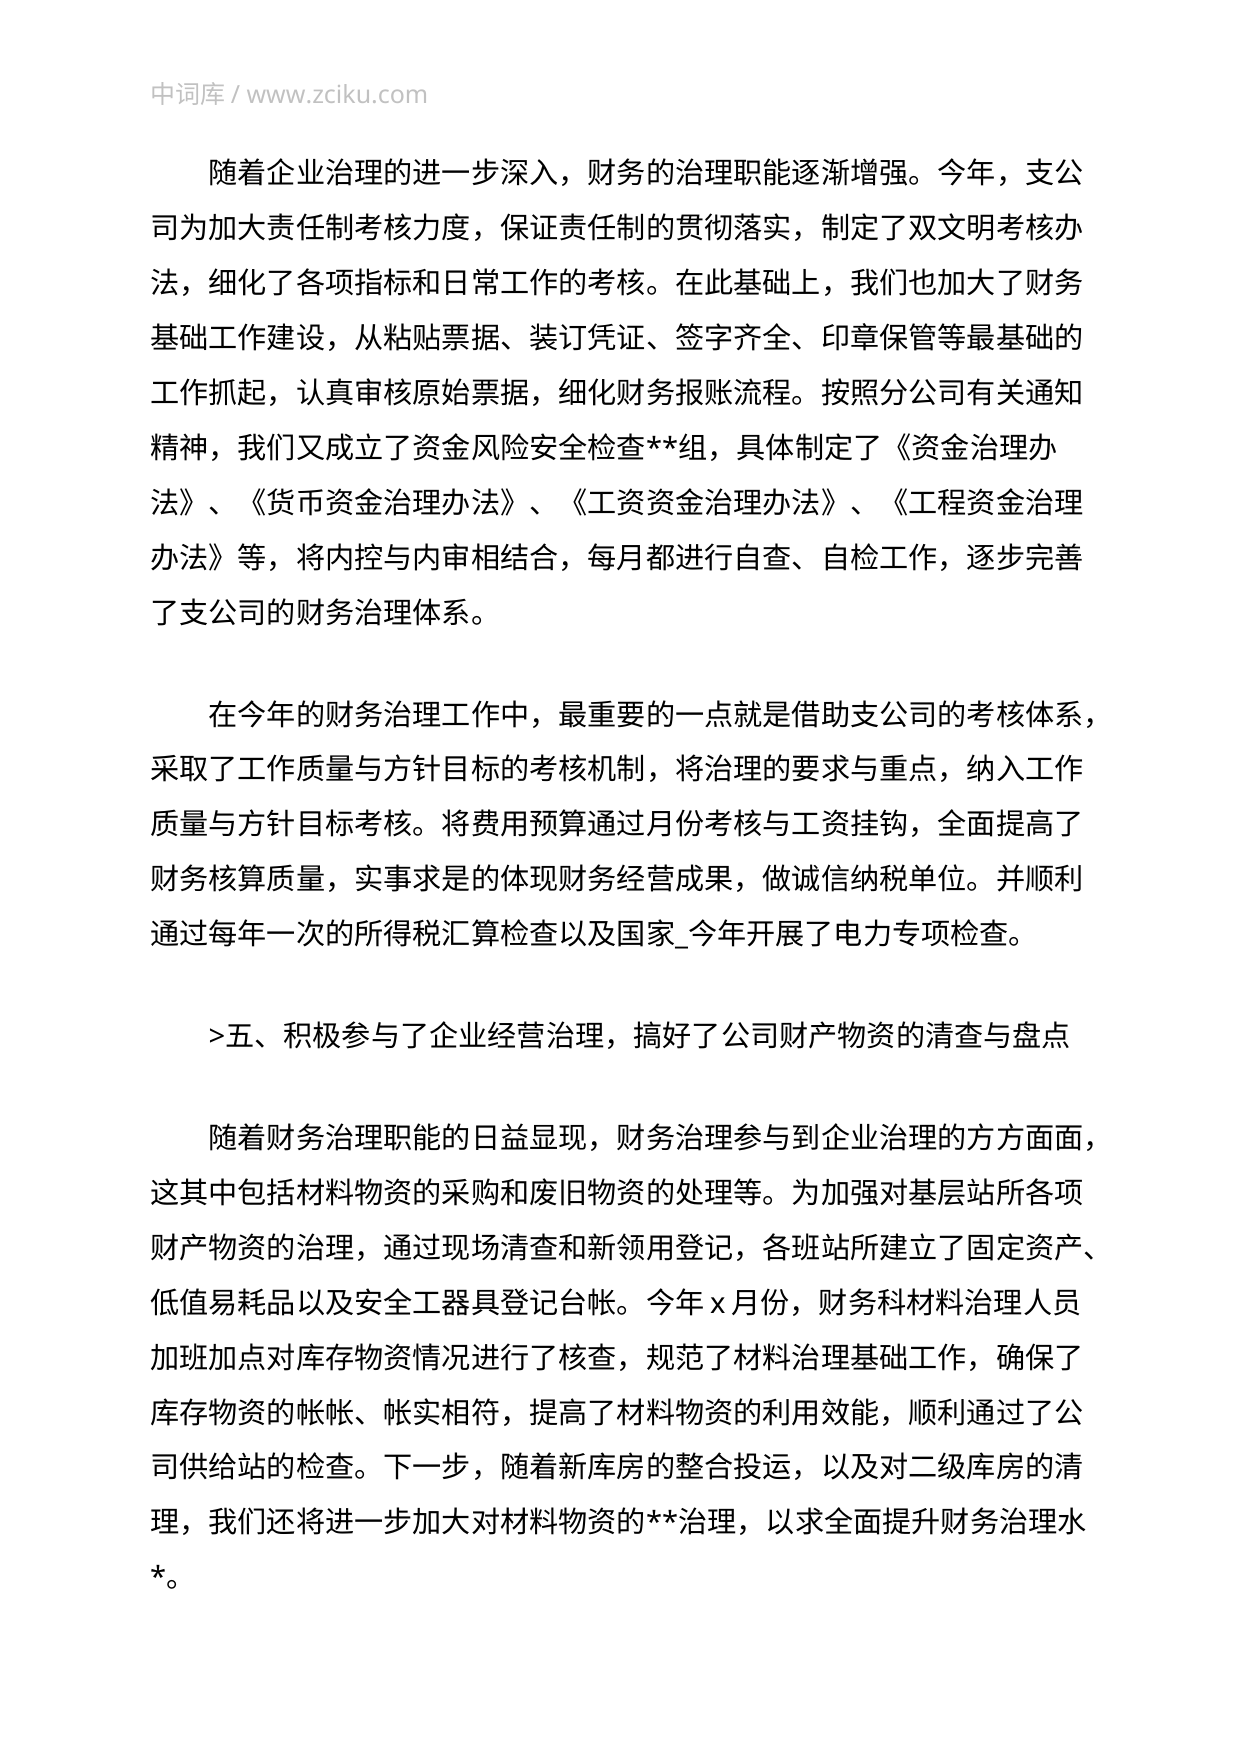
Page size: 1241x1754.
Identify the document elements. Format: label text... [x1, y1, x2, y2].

text 随着财务治理职能的日益显现，财务治理参与到企业治理的方方面面，这其中包括材料物资的采购和废旧物资的处理等。为加强对基层站所各项财产物资的治理，通过现场清查和新领用登记，各班站所建立了固定资产、低值易耗品以及安全工器具登记台帐。今年x月份，财务科材料治理人员加班加点对库存物资情况进行了核查，规范了材料治理基础工作，确保了库存物资的帐帐、帐实相符，提高了材料物资的利用效能，顺利通过了公司供给站的检查。下一步，随着新库房的整合投运，以及对二级库房的清理，我们还将进一步加大对材料物资的**治理，以求全面提升财务治理水*。 [150, 1114, 1090, 1596]
text 随着企业治理的进一步深入，财务的治理职能逐渐增强。今年，支公司为加大责任制考核力度，保证责任制的贯彻落实，制定了双文明考核办法，细化了各项指标和日常工作的考核。在此基础上，我们也加大了财务基础工作建设，从粘贴票据、装订凭证、签字齐全、印章保管等最基础的工作抓起，认真审核原始票据，细化财务报账流程。按照分公司有关通知精神，我们又成立了资金风险安全检查**组，具体制定了《资金治理办法》、《货币资金治理办法》、《工资资金治理办法》、《工程资金治理办法》等，将内控与内审相结合，每月都进行自查、自检工作，逐步完善了支公司的财务治理体系。 [150, 150, 1090, 632]
text 在今年的财务治理工作中，最重要的一点就是借助支公司的考核体系，采取了工作质量与方针目标的考核机制，将治理的要求与重点，纳入工作质量与方针目标考核。将费用预算通过月份考核与工资挂钩，全面提高了财务核算质量，实事求是的体现财务经营成果，做诚信纳税单位。并顺利通过每年一次的所得税汇算检查以及国家_今年开展了电力专项检查。 [150, 691, 1090, 953]
text >五、积极参与了企业经营治理，搞好了公司财产物资的清查与盘点 [150, 1013, 1090, 1055]
